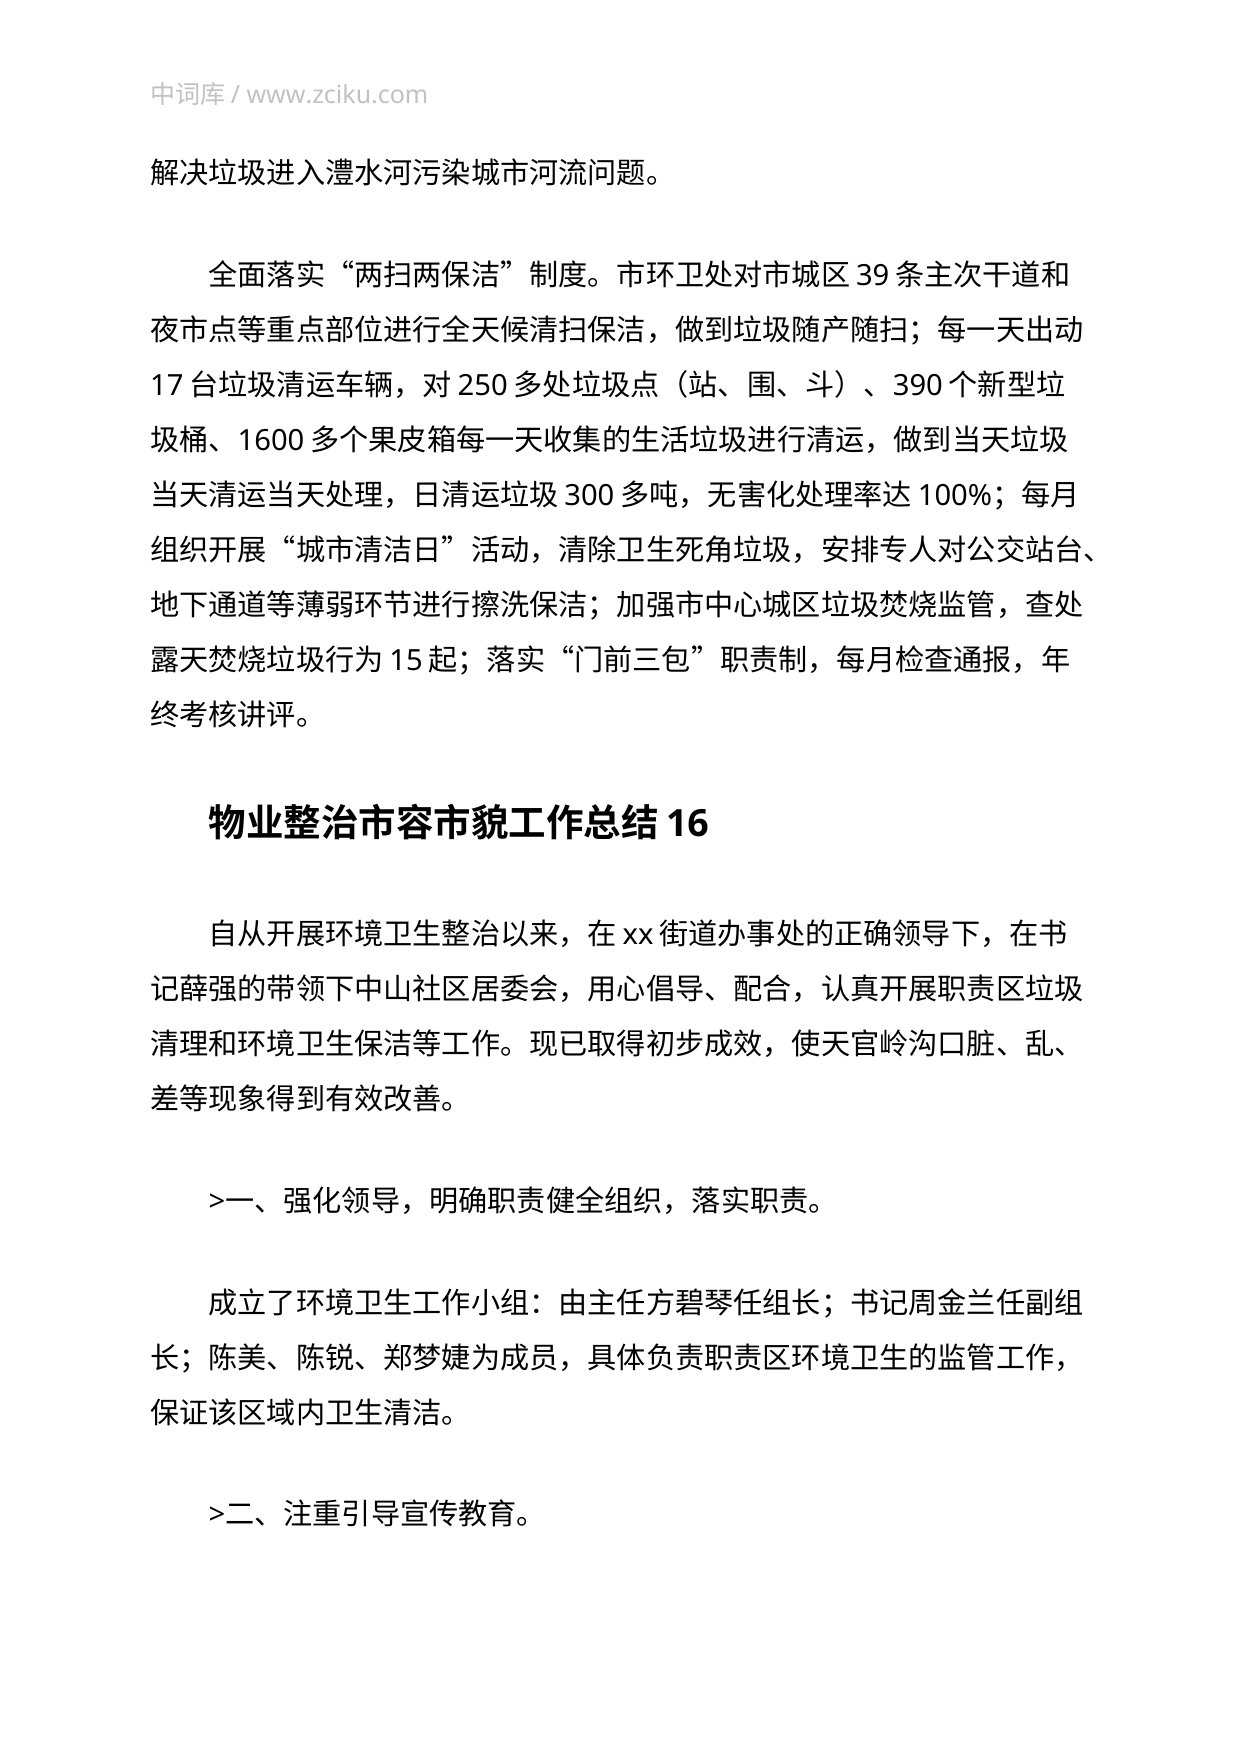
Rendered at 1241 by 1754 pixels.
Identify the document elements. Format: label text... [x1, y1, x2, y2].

text >二、注重引导宣传教育。 [150, 1491, 1090, 1533]
text 物业整治市容市貌工作总结16 [150, 793, 1090, 848]
text 成立了环境卫生工作小组：由主任方碧琴任组长；书记周金兰任副组长；陈美、陈锐、郑梦婕为成员，具体负责职责区环境卫生的监管工作，保证该区域内卫生清洁。 [150, 1279, 1090, 1431]
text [150, 150, 1090, 192]
text >一、强化领导，明确职责健全组织，落实职责。 [150, 1177, 1090, 1220]
text 自从开展环境卫生整治以来，在xx街道办事处的正确领导下，在书记薛强的带领下中山社区居委会，用心倡导、配合，认真开展职责区垃圾清理和环境卫生保洁等工作。现已取得初步成效，使天官岭沟口脏、乱、差等现象得到有效改善。 [150, 911, 1090, 1118]
text 全面落实“两扫两保洁”制度。市环卫处对市城区39条主次干道和夜市点等重点部位进行全天候清扫保洁，做到垃圾随产随扫；每一天出动17台垃圾清运车辆，对250多处垃圾点（站、围、斗）、390个新型垃圾桶、1600多个果皮箱每一天收集的生活垃圾进行清运，做到当天垃圾当天清运当天处理，日清运垃圾300多吨，无害化处理率达100%；每月组织开展“城市清洁日”活动，清除卫生死角垃圾，安排专人对公交站台、地下通道等薄弱环节进行擦洗保洁；加强市中心城区垃圾焚烧监管，查处露天焚烧垃圾行为15起；落实“门前三包”职责制，每月检查通报，年终考核讲评。 [150, 252, 1090, 734]
